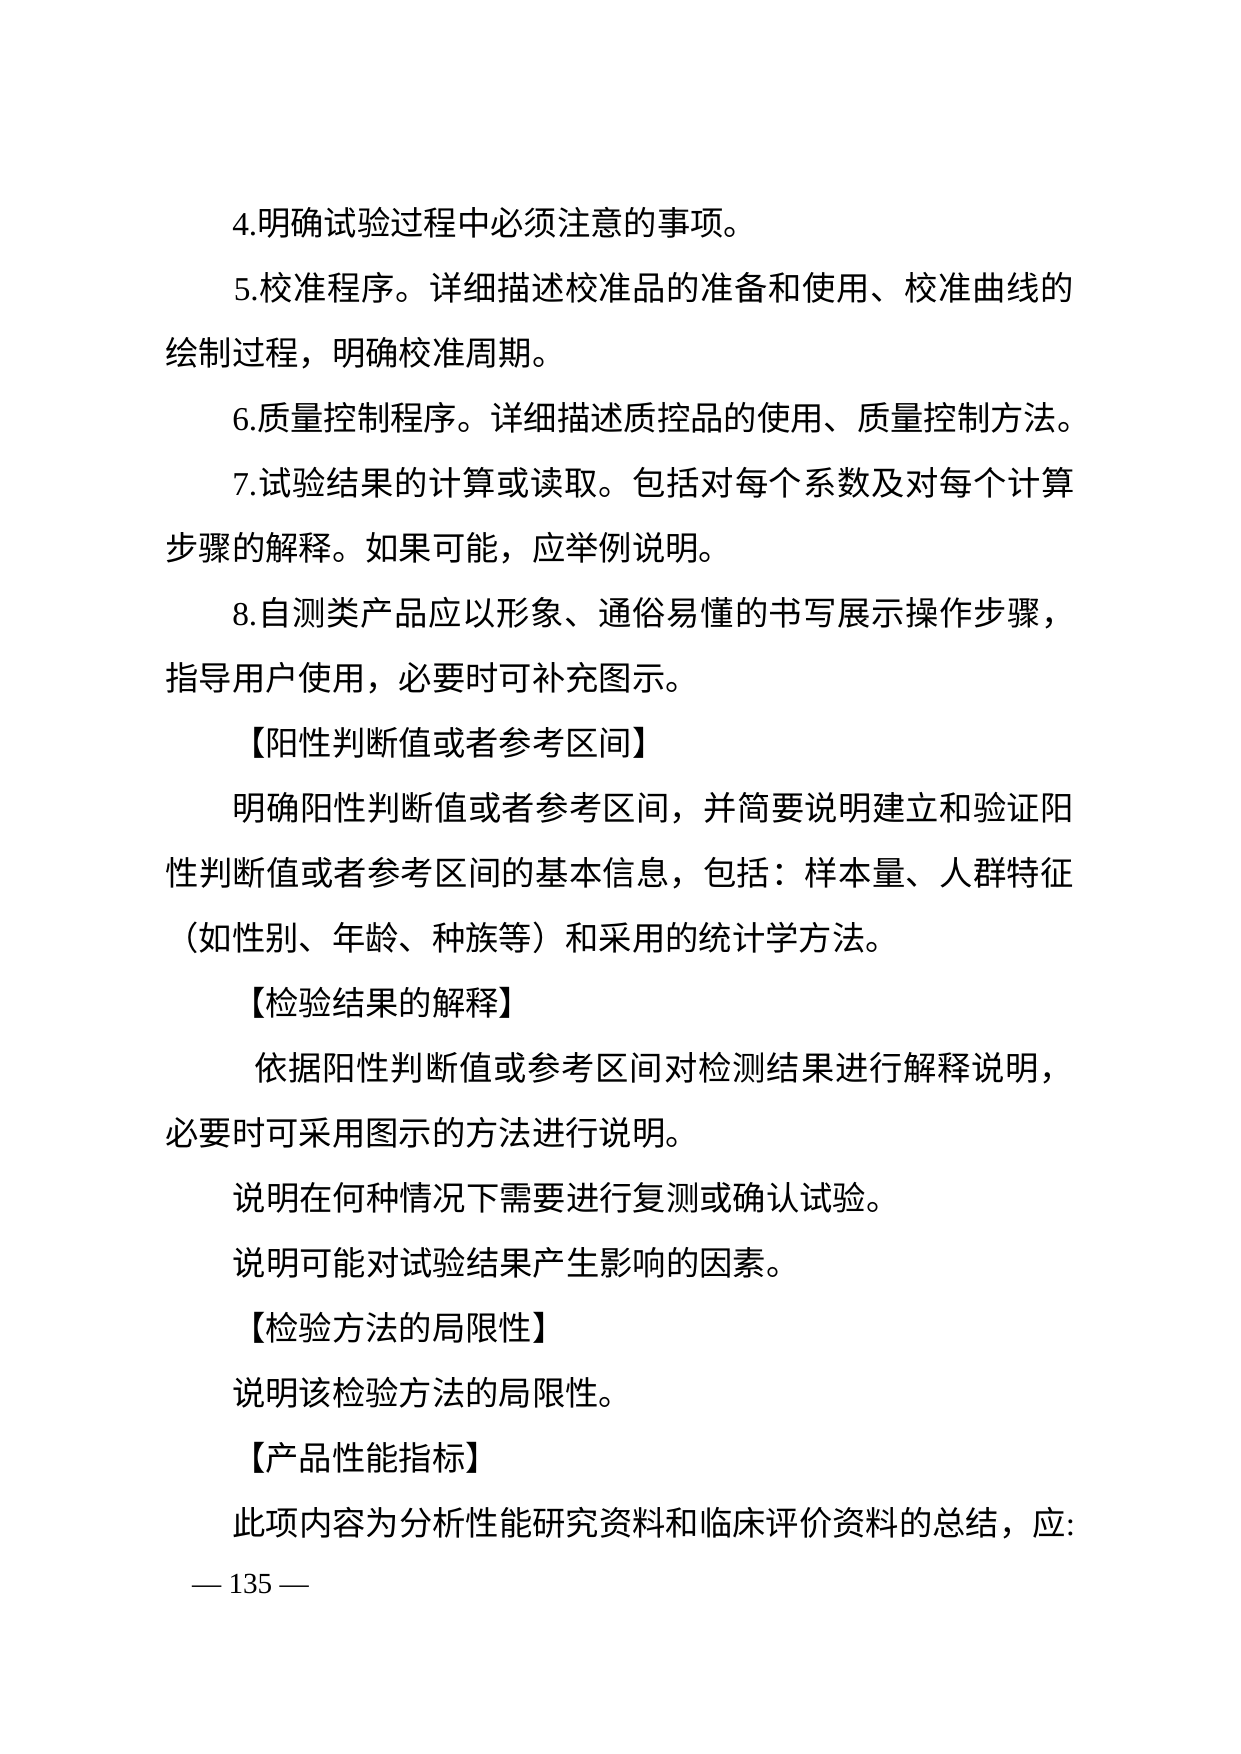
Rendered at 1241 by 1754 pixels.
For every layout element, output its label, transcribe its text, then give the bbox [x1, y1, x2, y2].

text 【产品性能指标】 [165, 1424, 1075, 1489]
text 5.校准程序。详细描述校准品的准备和使用、校准曲线的绘制过程，明确校准周期。 [165, 254, 1075, 384]
text 4.明确试验过程中必须注意的事项。 [165, 189, 1075, 254]
text 明确阳性判断值或者参考区间，并简要说明建立和验证阳性判断值或者参考区间的基本信息，包括：样本量、人群特征（如性别、年龄、种族等）和采用的统计学方法。 [165, 774, 1075, 969]
text 说明可能对试验结果产生影响的因素。 [165, 1229, 1075, 1294]
text 6.质量控制程序。详细描述质控品的使用、质量控制方法。 [165, 384, 1075, 449]
text 说明该检验方法的局限性。 [165, 1359, 1075, 1424]
subtitle 此项内容为分析性能研究资料和临床评价资料的总结，应: [165, 1489, 1075, 1554]
text 【检验结果的解释】 [165, 969, 1075, 1034]
text 依据阳性判断值或参考区间对检测结果进行解释说明，必要时可采用图示的方法进行说明。 [165, 1034, 1075, 1164]
text 说明在何种情况下需要进行复测或确认试验。 [165, 1164, 1075, 1229]
text 7.试验结果的计算或读取。包括对每个系数及对每个计算步骤的解释。如果可能，应举例说明。 [165, 449, 1075, 579]
text 8.自测类产品应以形象、通俗易懂的书写展示操作步骤，指导用户使用，必要时可补充图示。 [165, 579, 1075, 709]
text 【检验方法的局限性】 [165, 1294, 1075, 1359]
text 【阳性判断值或者参考区间】 [165, 709, 1075, 774]
